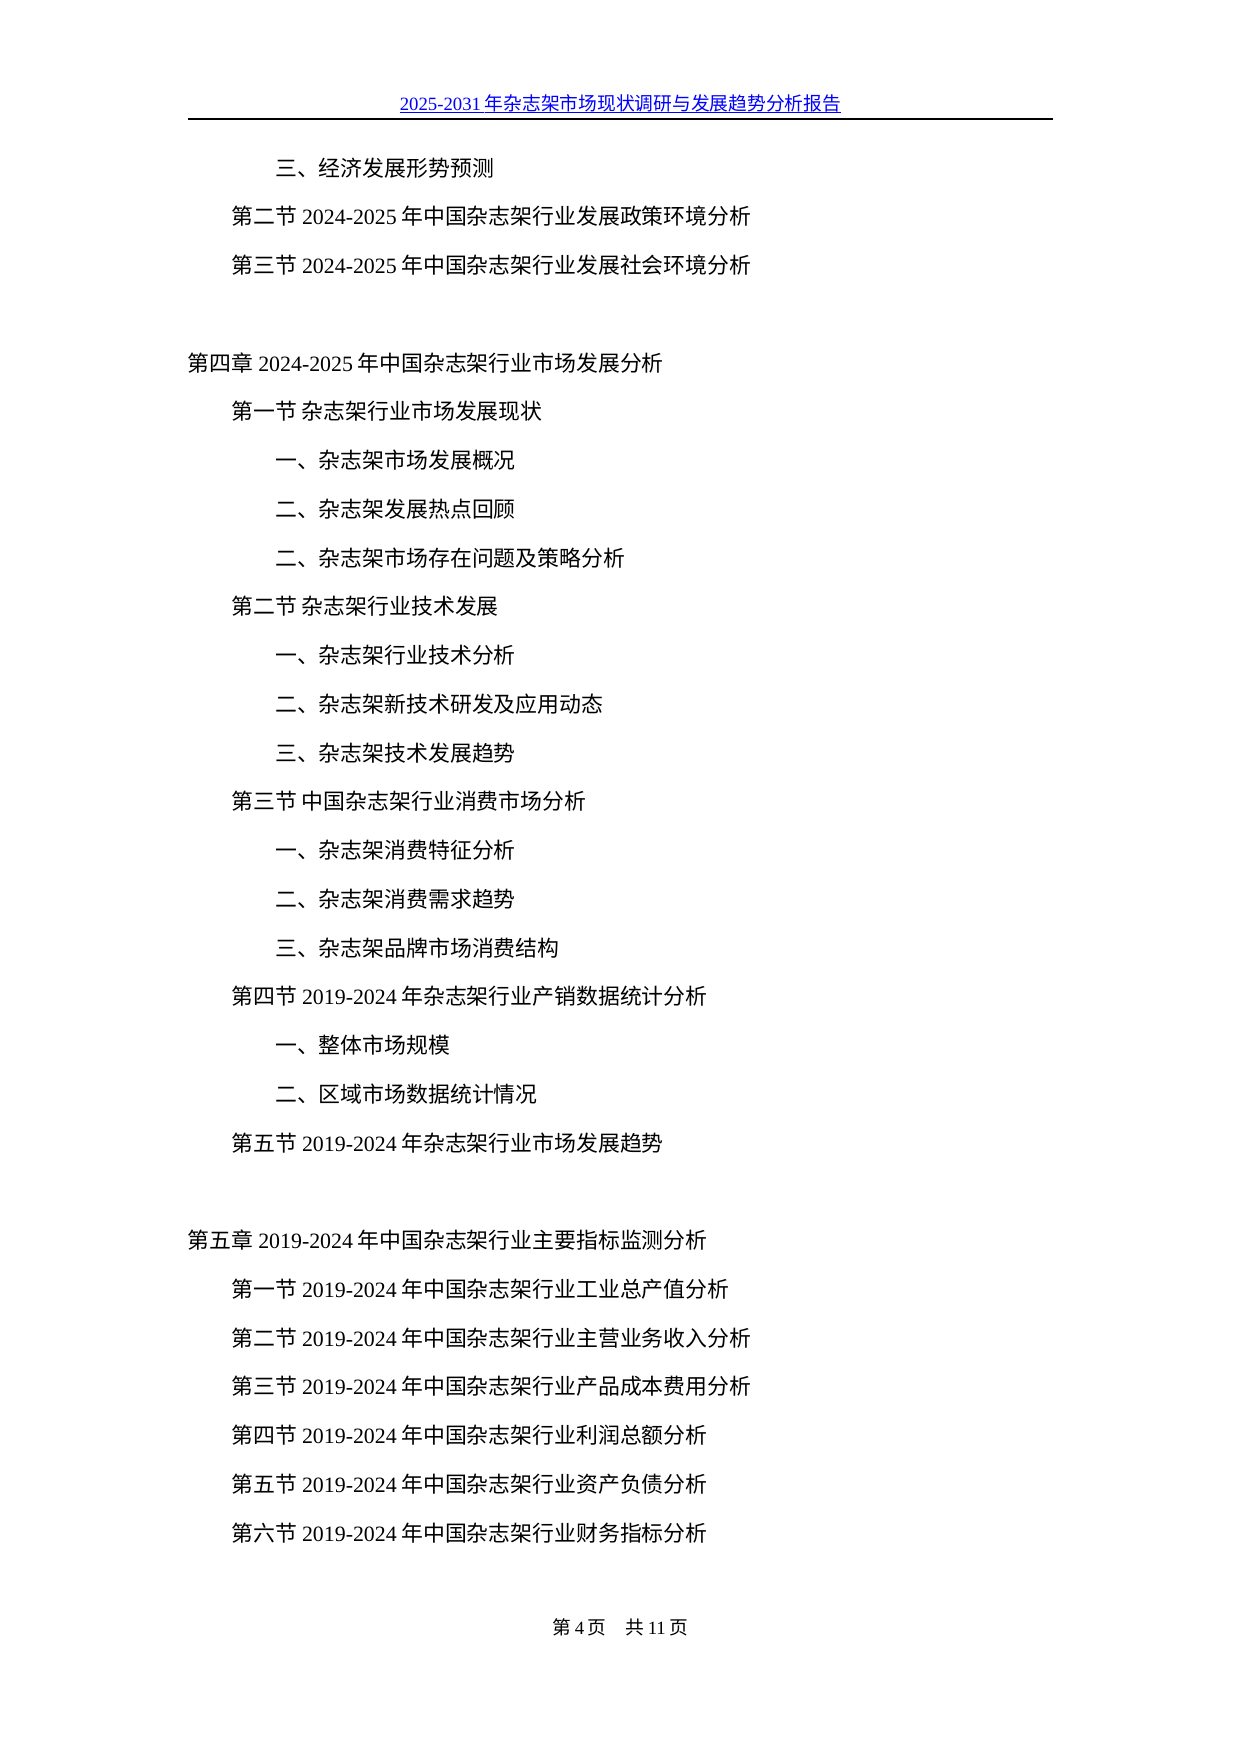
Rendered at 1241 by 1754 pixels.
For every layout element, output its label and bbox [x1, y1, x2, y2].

text [187, 150, 1053, 1548]
